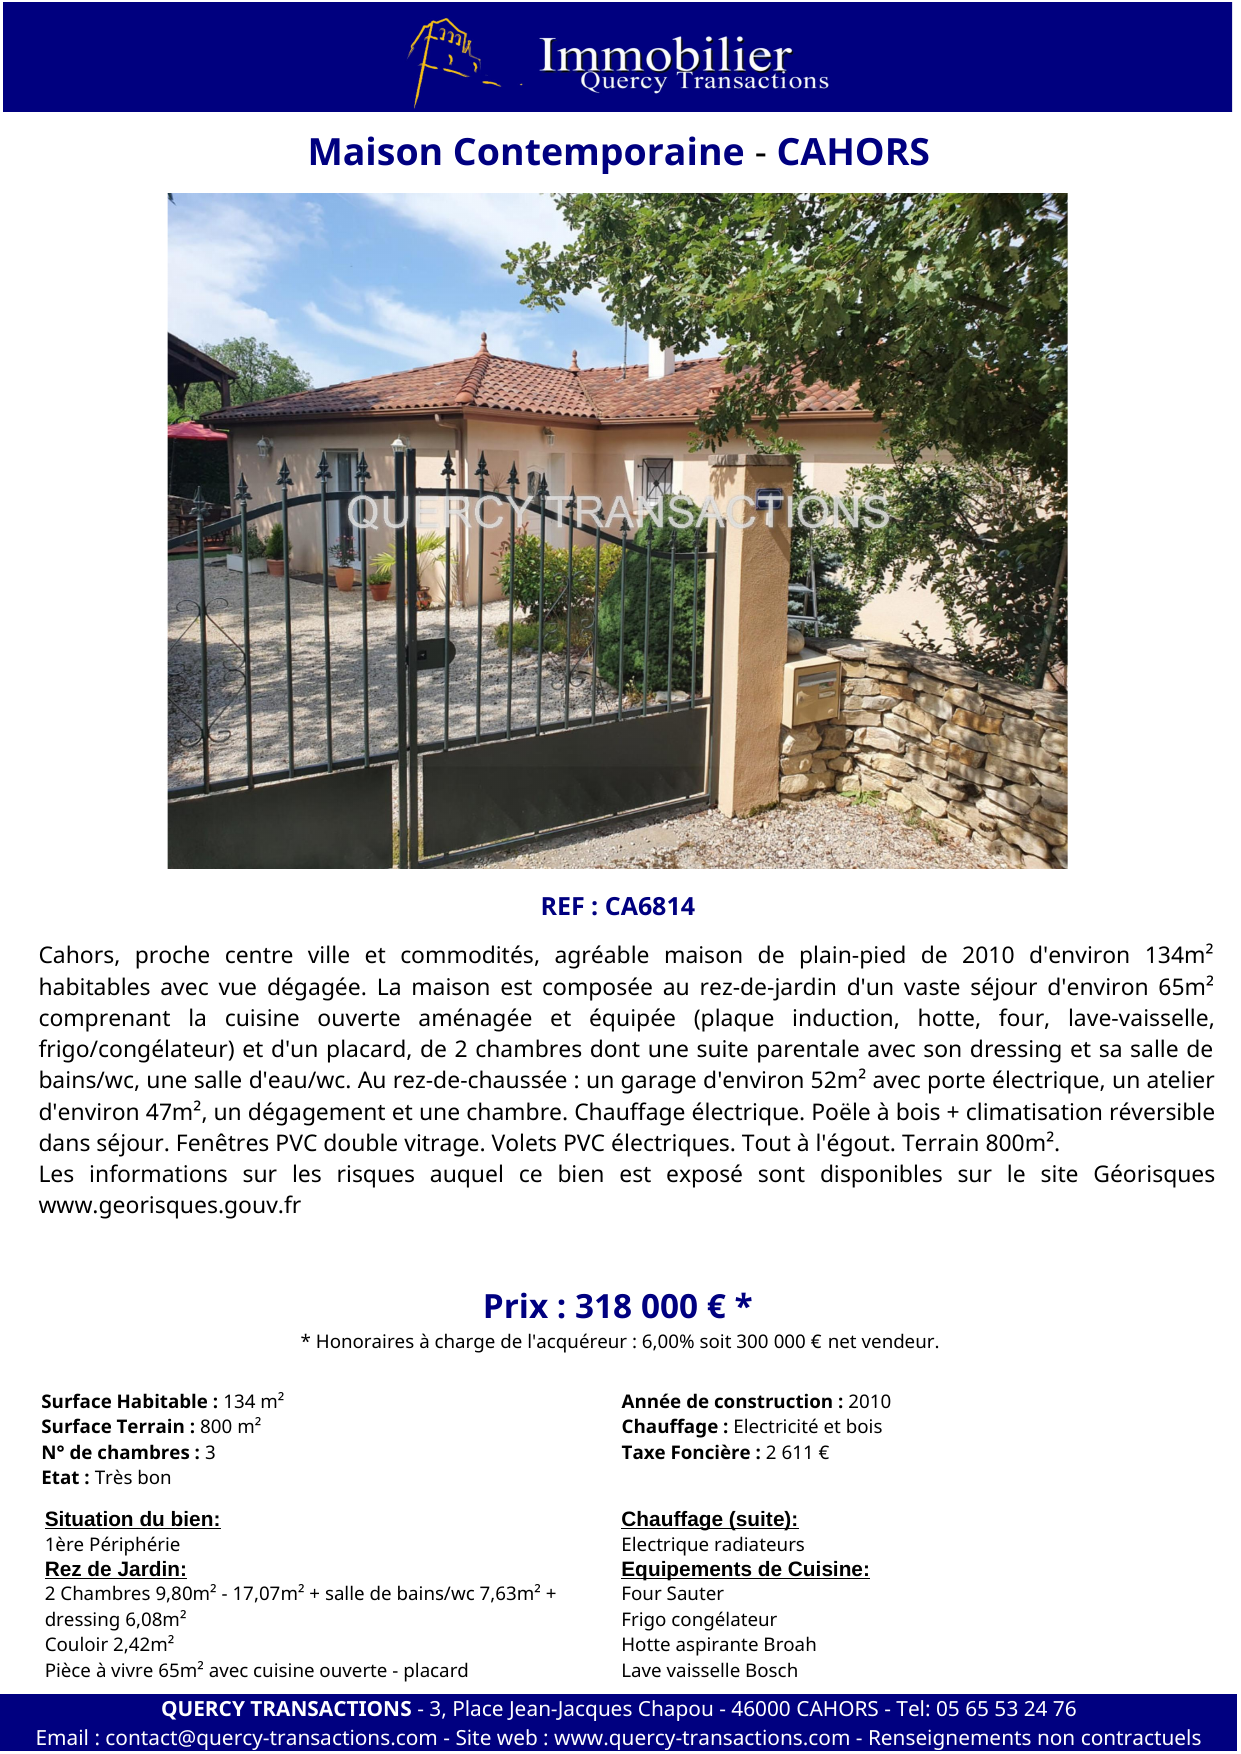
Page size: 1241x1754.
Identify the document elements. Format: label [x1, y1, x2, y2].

picture [3, 2, 1233, 112]
table_header [0, 114, 1237, 1683]
picture [167, 193, 1068, 869]
